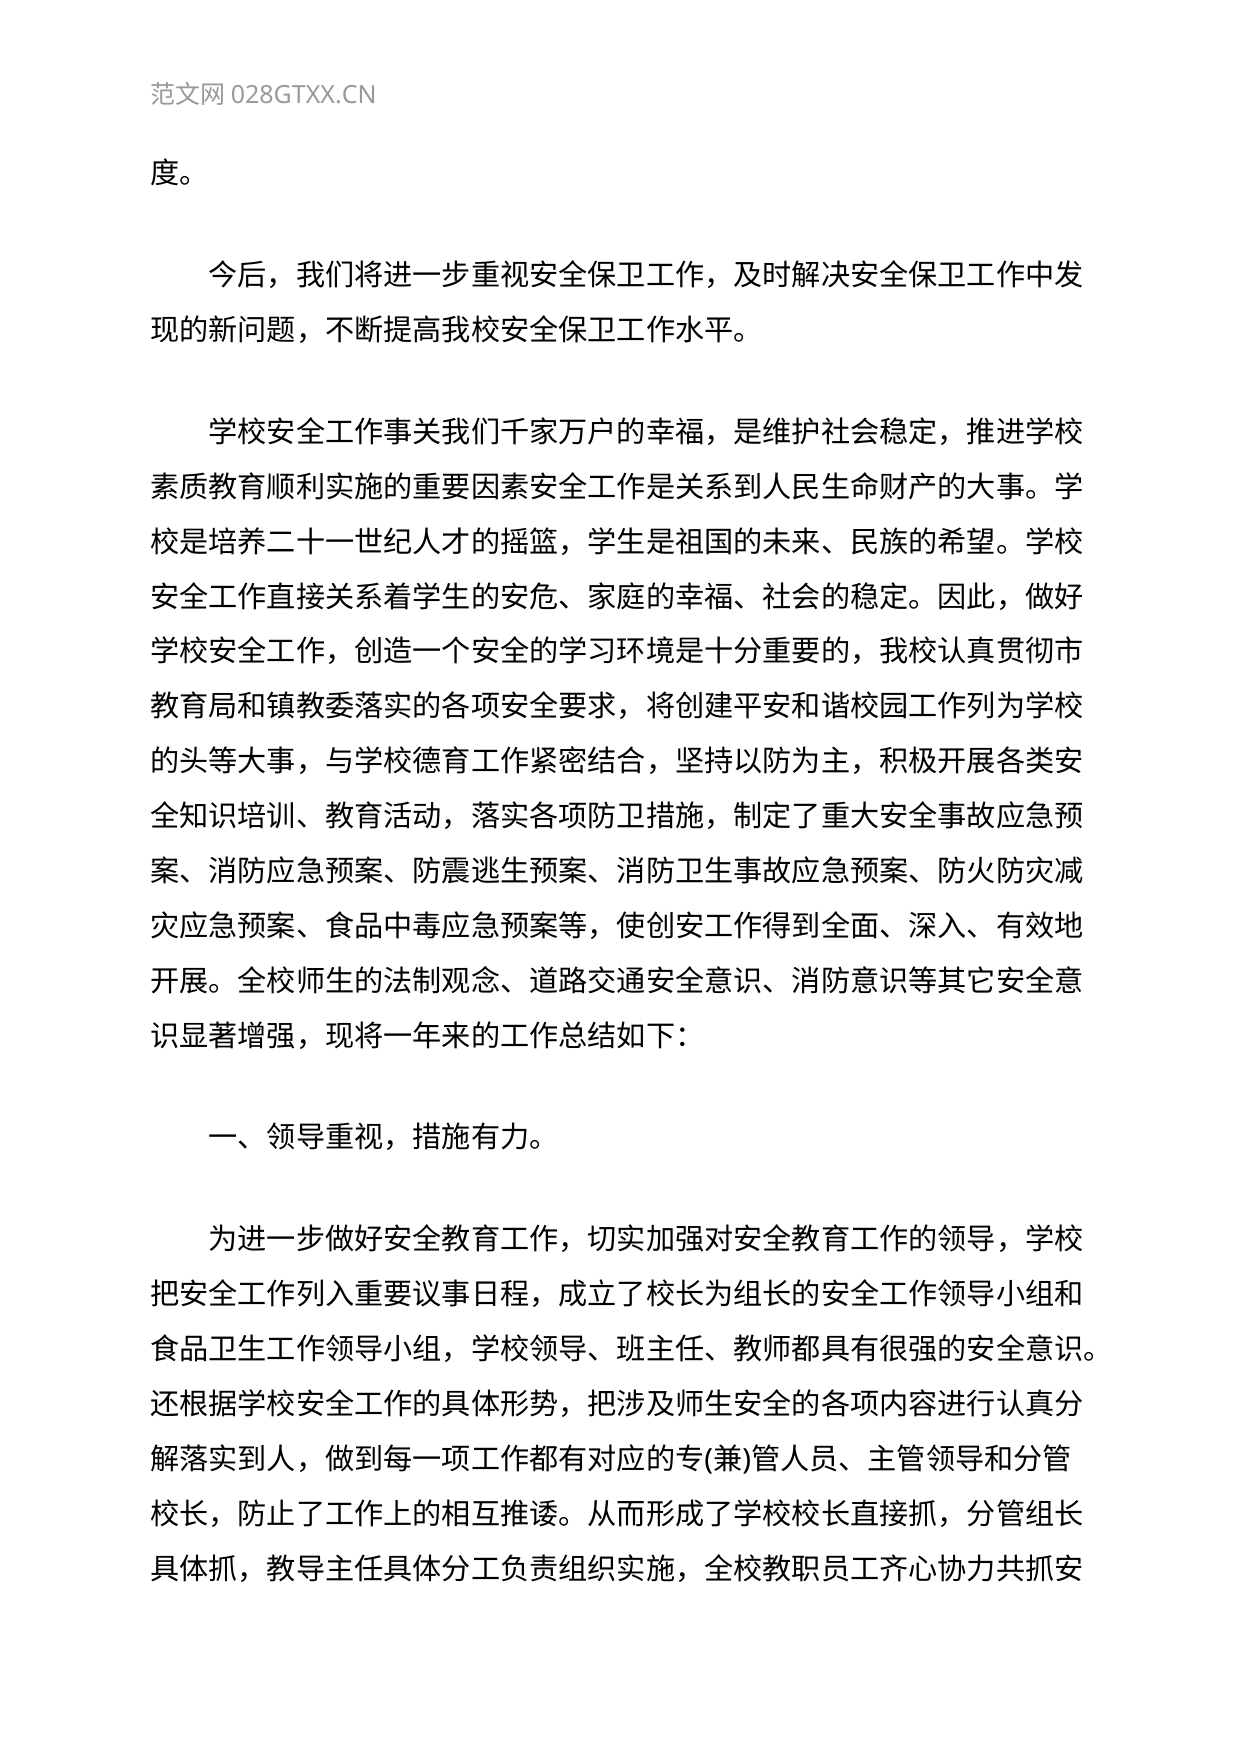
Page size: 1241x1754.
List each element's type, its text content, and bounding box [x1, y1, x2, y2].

text 一、领导重视，措施有力。 [150, 1114, 1090, 1156]
text 今后，我们将进一步重视安全保卫工作，及时解决安全保卫工作中发现的新问题，不断提高我校安全保卫工作水平。 [150, 252, 1090, 349]
text 学校安全工作事关我们千家万户的幸福，是维护社会稳定，推进学校素质教育顺利实施的重要因素安全工作是关系到人民生命财产的大事。学校是培养二十一世纪人才的摇篮，学生是祖国的未来、民族的希望。学校安全工作直接关系着学生的安危、家庭的幸福、社会的稳定。因此，做好学校安全工作，创造一个安全的学习环境是十分重要的，我校认真贯彻市教育局和镇教委落实的各项安全要求，将创建平安和谐校园工作列为学校的头等大事，与学校德育工作紧密结合，坚持以防为主，积极开展各类安全知识培训、教育活动，落实各项防卫措施，制定了重大安全事故应急预案、消防应急预案、防震逃生预案、消防卫生事故应急预案、防火防灾减灾应急预案、食品中毒应急预案等，使创安工作得到全面、深入、有效地开展。全校师生的法制观念、道路交通安全意识、消防意识等其它安全意识显著增强，现将一年来的工作总结如下： [150, 408, 1090, 1054]
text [150, 150, 1090, 192]
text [150, 1216, 1090, 1588]
